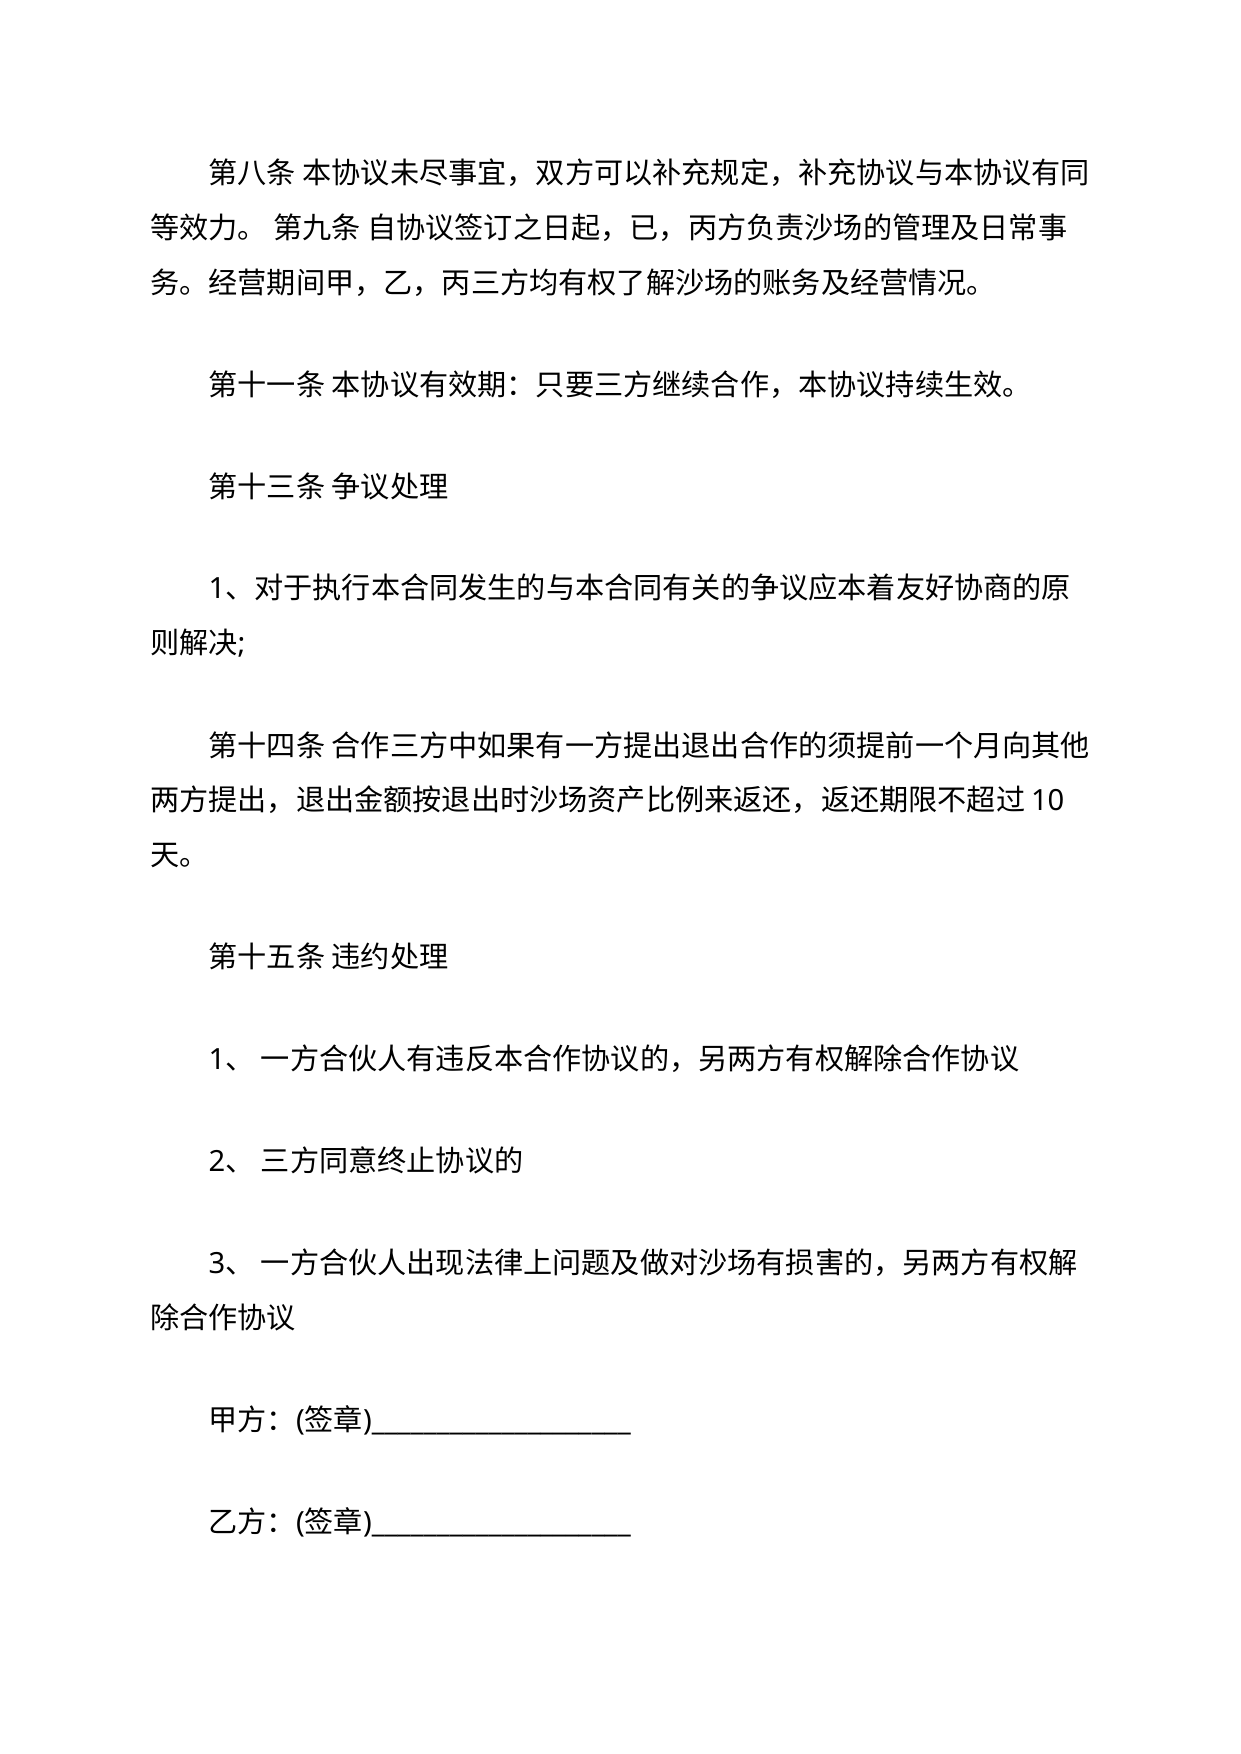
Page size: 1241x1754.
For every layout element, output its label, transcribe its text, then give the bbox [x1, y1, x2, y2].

text 第八条 本协议未尽事宜，双方可以补充规定，补充协议与本协议有同等效力。 第九条 自协议签订之日起，已，丙方负责沙场的管理及日常事务。经营期间甲，乙，丙三方均有权了解沙场的账务及经营情况。 [150, 150, 1090, 302]
text 乙方：(签章)____________________ [150, 1498, 1090, 1541]
text 第十四条 合作三方中如果有一方提出退出合作的须提前一个月向其他两方提出，退出金额按退出时沙场资产比例来返还，返还期限不超过10 天。 [150, 722, 1090, 874]
text 1、 一方合伙人有违反本合作协议的，另两方有权解除合作协议 [150, 1036, 1090, 1078]
text 第十五条 违约处理 [150, 934, 1090, 976]
text 第十一条 本协议有效期：只要三方继续合作，本协议持续生效。 [150, 362, 1090, 404]
text 甲方：(签章)____________________ [150, 1396, 1090, 1439]
text 1、对于执行本合同发生的与本合同有关的争议应本着友好协商的原则解决; [150, 565, 1090, 662]
text 2、 三方同意终止协议的 [150, 1137, 1090, 1180]
text 3、 一方合伙人出现法律上问题及做对沙场有损害的，另两方有权解除合作协议 [150, 1239, 1090, 1337]
text 第十三条 争议处理 [150, 463, 1090, 506]
